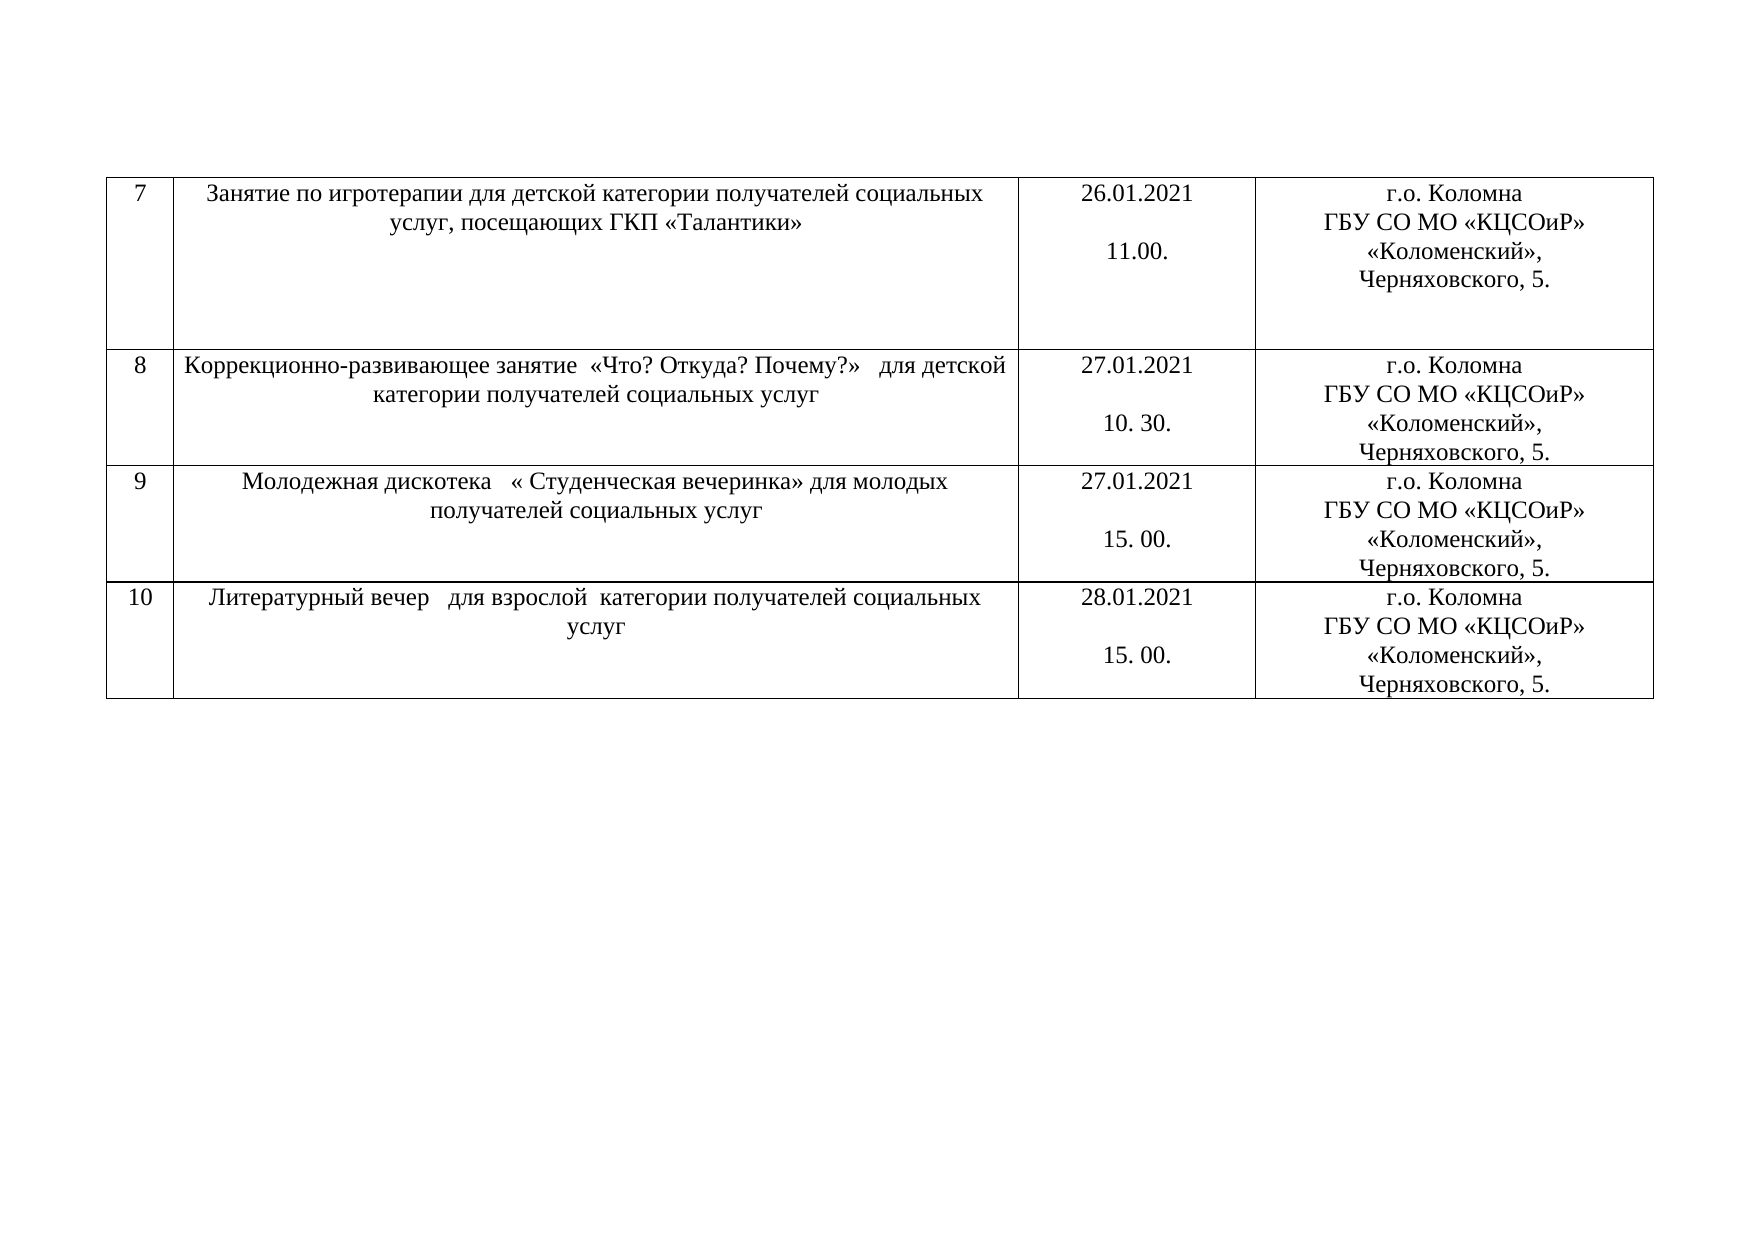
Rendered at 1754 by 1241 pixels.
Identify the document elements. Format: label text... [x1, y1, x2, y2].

table_cell 28.01.2021 15. 00. [1019, 583, 1255, 697]
table_cell 7 [107, 178, 173, 349]
table_cell 26.01.2021 11.00. [1019, 178, 1255, 349]
table_cell 8 [107, 350, 173, 465]
table_cell г.о. Коломна ГБУ СО МО «КЦСОиР» «Коломенский», Черняховского, 5. [1256, 178, 1653, 349]
table_cell Коррекционно-развивающее занятие «Что? Откуда? Почему?» для детской категории получателей социальных услуг [174, 350, 1018, 465]
table_cell 9 [107, 466, 173, 581]
table_cell г.о. Коломна ГБУ СО МО «КЦСОиР» «Коломенский», Черняховского, 5. [1256, 350, 1653, 465]
table_cell Молодежная дискотека « Студенческая вечеринка» для молодых получателей социальных услуг [174, 466, 1018, 581]
table_cell Литературный вечер для взрослой категории получателей социальных услуг [174, 583, 1018, 697]
table_cell г.о. Коломна ГБУ СО МО «КЦСОиР» «Коломенский», Черняховского, 5. [1256, 583, 1653, 697]
table_cell 27.01.2021 10. 30. [1019, 350, 1255, 465]
table_cell 27.01.2021 15. 00. [1019, 466, 1255, 581]
table_cell 10 [107, 583, 173, 697]
table_cell г.о. Коломна ГБУ СО МО «КЦСОиР» «Коломенский», Черняховского, 5. [1256, 466, 1653, 581]
table_cell Занятие по игротерапии для детской категории получателей социальных услуг, посещающих ГКП «Талантики» [174, 178, 1018, 349]
